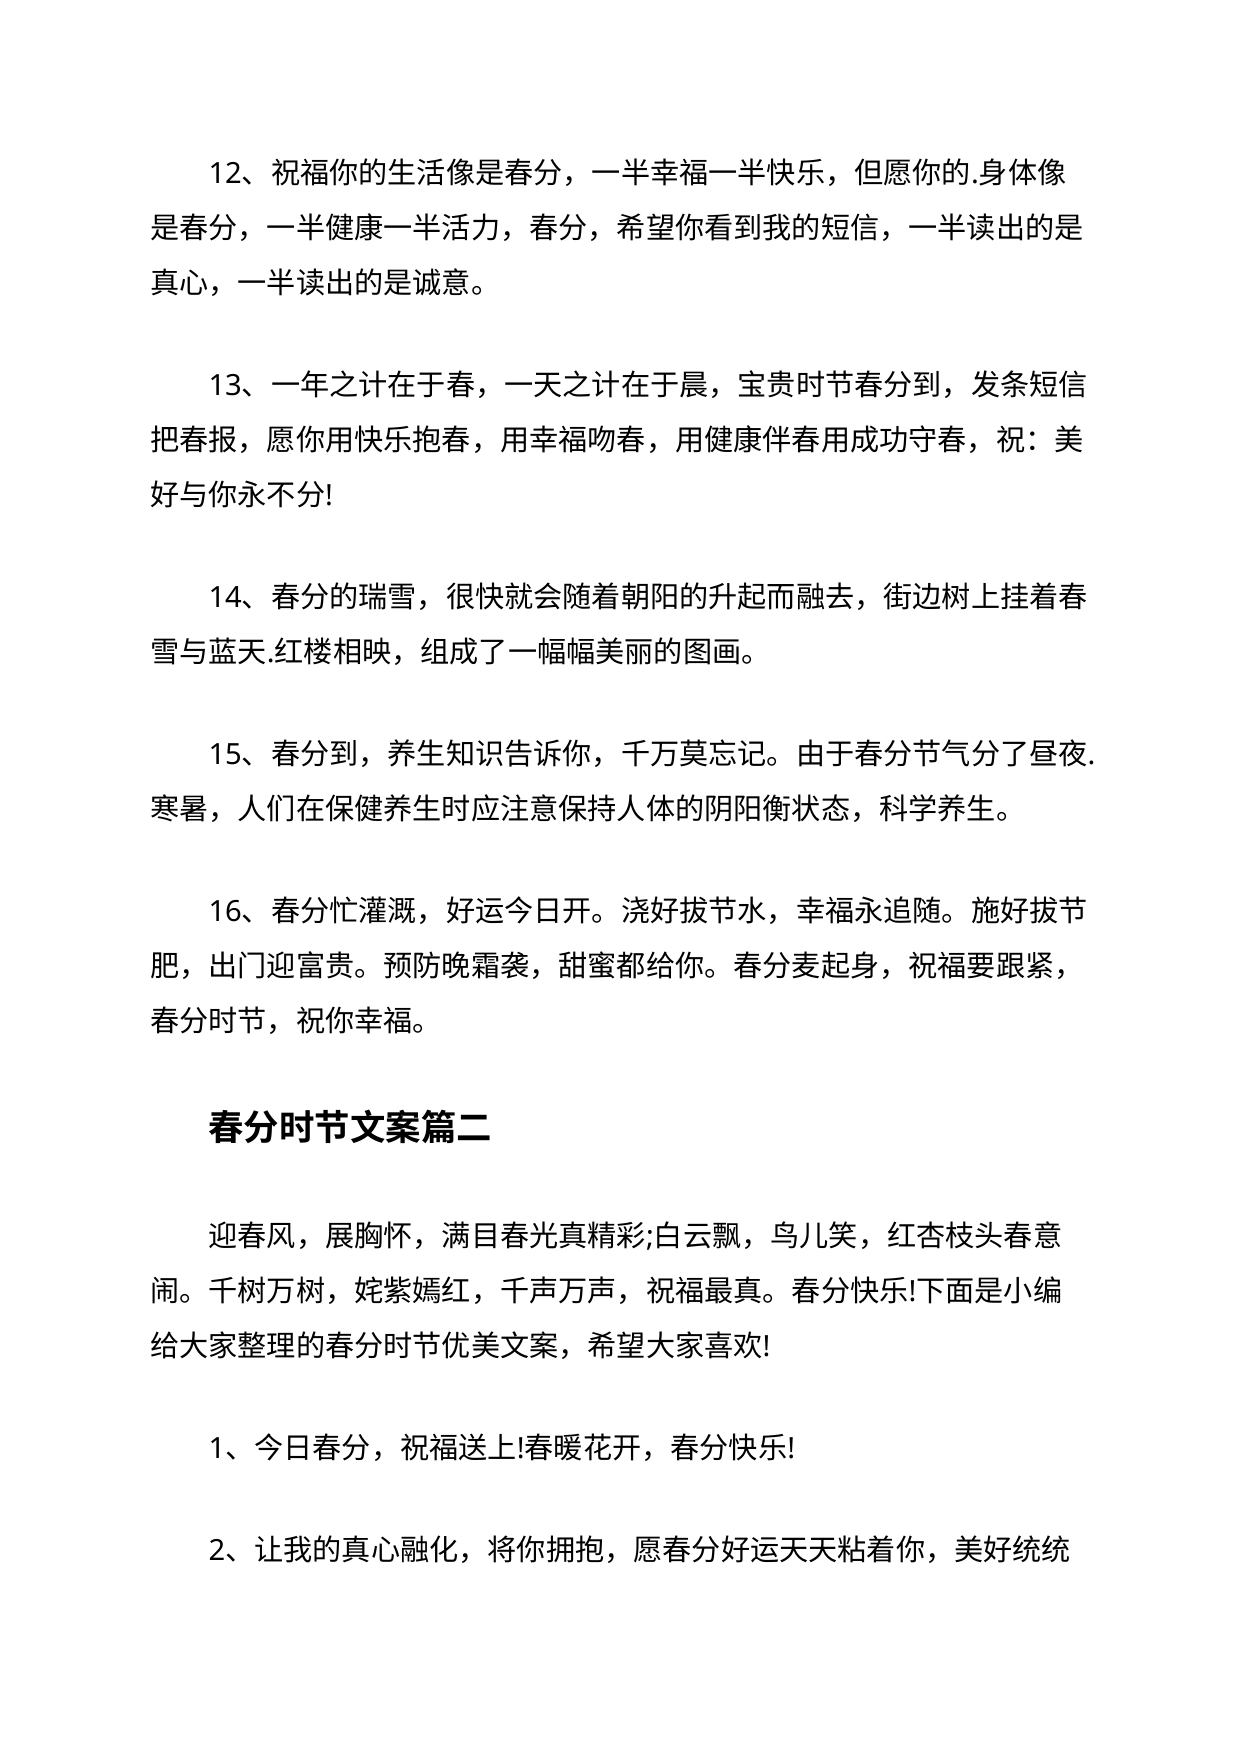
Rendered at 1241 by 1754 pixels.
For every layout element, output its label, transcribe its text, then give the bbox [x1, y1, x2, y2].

text 14、春分的瑞雪，很快就会随着朝阳的升起而融去，街边树上挂着春雪与蓝天.红楼相映，组成了一幅幅美丽的图画。 [150, 573, 1090, 671]
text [150, 1526, 1090, 1569]
text 12、祝福你的生活像是春分，一半幸福一半快乐，但愿你的.身体像是春分，一半健康一半活力，春分，希望你看到我的短信，一半读出的是真心，一半读出的是诚意。 [150, 150, 1090, 302]
text 16、春分忙灌溉，好运今日开。浇好拔节水，幸福永追随。施好拔节肥，出门迎富贵。预防晚霜袭，甜蜜都给你。春分麦起身，祝福要跟紧，春分时节，祝你幸福。 [150, 887, 1090, 1039]
text 春分时节文案篇二 [150, 1099, 1090, 1150]
text 迎春风，展胸怀，满目春光真精彩;白云飘，鸟儿笑，红杏枝头春意闹。千树万树，姹紫嫣红，千声万声，祝福最真。春分快乐!下面是小编给大家整理的春分时节优美文案，希望大家喜欢! [150, 1212, 1090, 1365]
text 13、一年之计在于春，一天之计在于晨，宝贵时节春分到，发条短信把春报，愿你用快乐抱春，用幸福吻春，用健康伴春用成功守春，祝：美好与你永不分! [150, 362, 1090, 514]
text 1、今日春分，祝福送上!春暖花开，春分快乐! [150, 1424, 1090, 1467]
text 15、春分到，养生知识告诉你，千万莫忘记。由于春分节气分了昼夜.寒暑，人们在保健养生时应注意保持人体的阴阳衡状态，科学养生。 [150, 731, 1090, 828]
